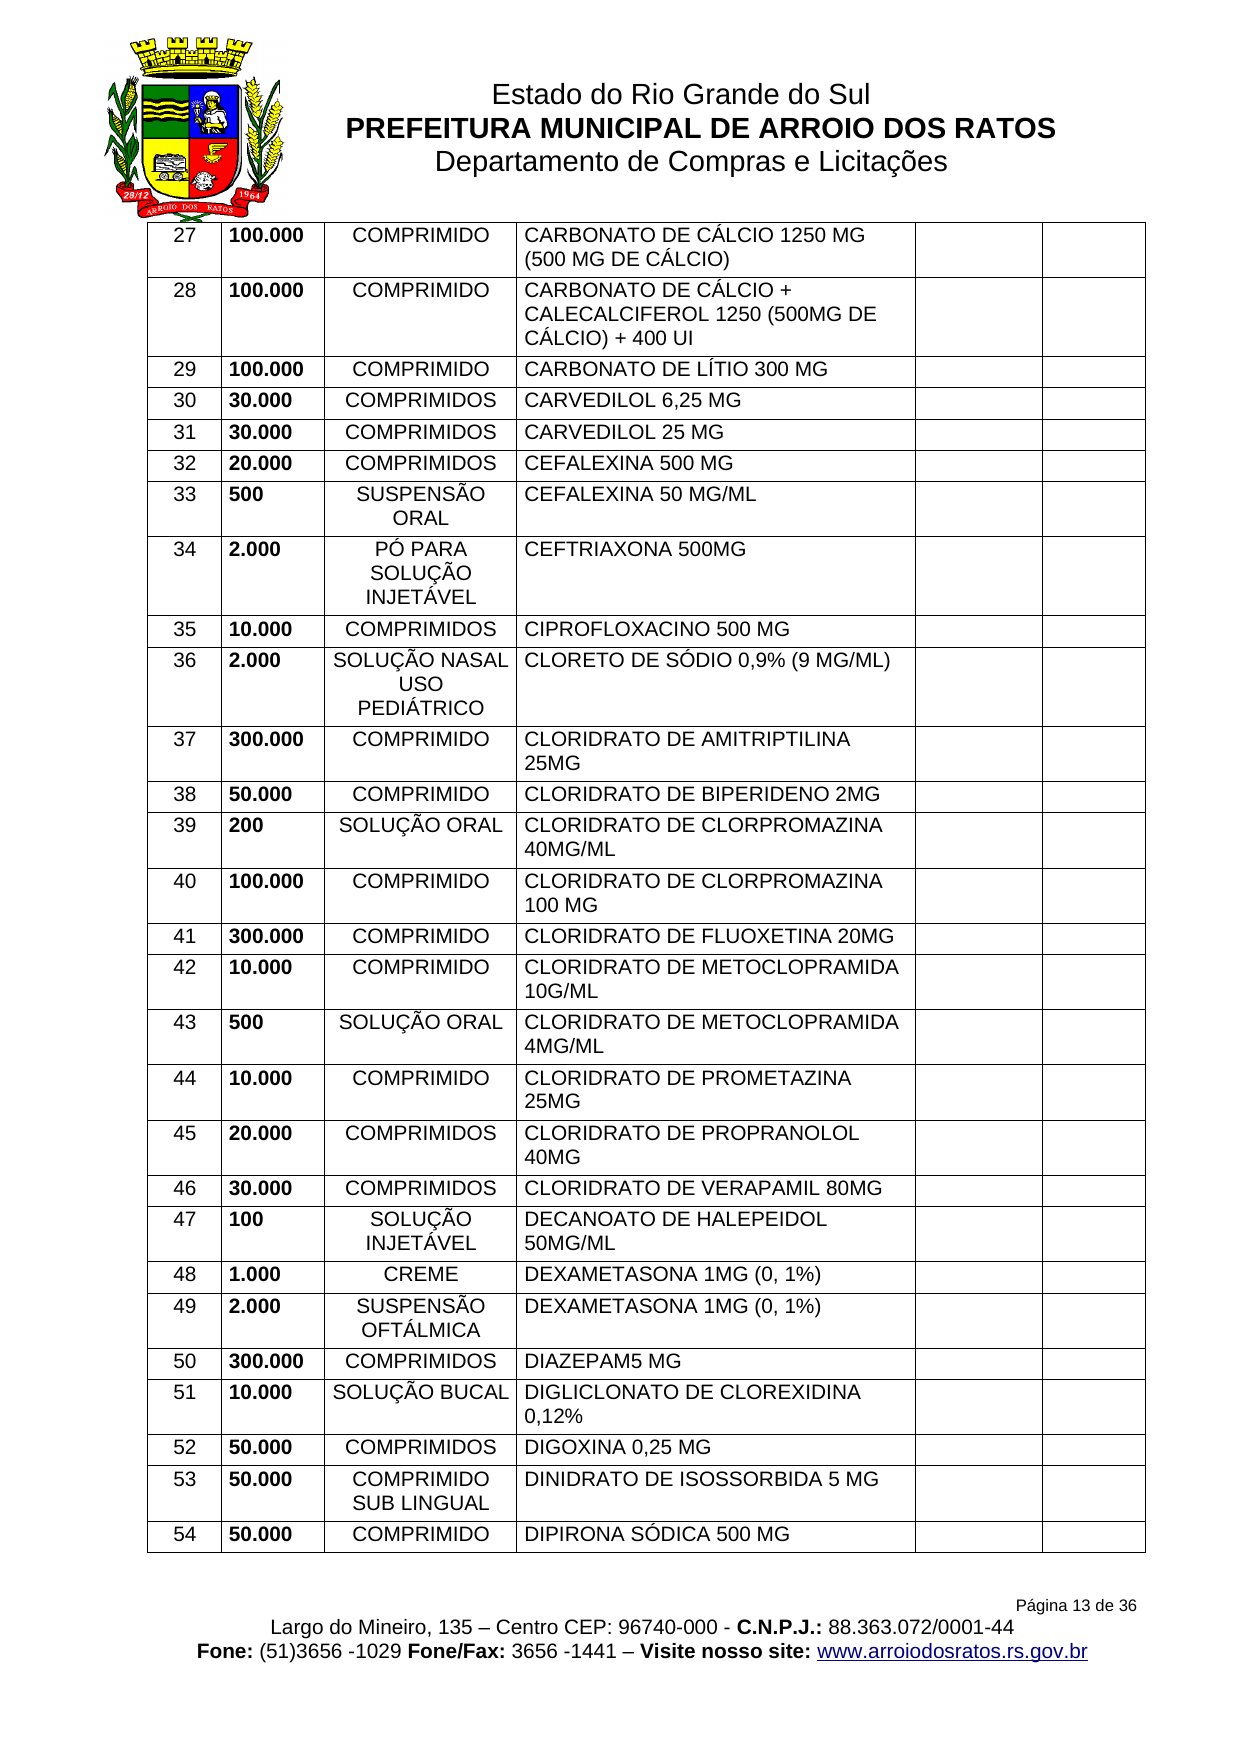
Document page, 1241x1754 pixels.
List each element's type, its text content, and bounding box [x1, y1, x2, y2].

table_cell 100.000 [222, 357, 324, 387]
table_cell [916, 1466, 1042, 1521]
table_cell CLORIDRATO DE PROPRANOLOL 40MG [517, 1121, 915, 1175]
table_cell 33 [148, 482, 221, 536]
table_cell [1043, 388, 1145, 418]
table_cell 47 [148, 1207, 221, 1261]
table_cell [916, 278, 1042, 356]
table_cell CLORIDRATO DE CLORPROMAZINA 40MG/ML [517, 813, 915, 867]
table_cell 10.000 [222, 1065, 324, 1119]
table_cell 500 [222, 1010, 324, 1064]
table_cell [1043, 924, 1145, 954]
table_cell [916, 1121, 1042, 1175]
table_cell 53 [148, 1466, 221, 1521]
table_cell 29 [148, 357, 221, 387]
table_cell 300.000 [222, 727, 324, 781]
table_cell 49 [148, 1294, 221, 1348]
table_cell [1043, 278, 1145, 356]
table_cell COMPRIMIDO [325, 1522, 516, 1552]
table_cell 35 [148, 616, 221, 647]
table_cell CEFALEXINA 500 MG [517, 451, 915, 481]
table_cell 500 [222, 482, 324, 536]
table_cell 2.000 [222, 537, 324, 615]
table_cell [916, 648, 1042, 726]
table_cell [1043, 1176, 1145, 1206]
table_cell 34 [148, 537, 221, 615]
table_cell [916, 1380, 1042, 1434]
table_cell DEXAMETASONA 1MG (0, 1%) [517, 1294, 915, 1348]
table_cell CEFALEXINA 50 MG/ML [517, 482, 915, 536]
table_cell [916, 955, 1042, 1009]
table_cell DIAZEPAM5 MG [517, 1349, 915, 1379]
table_cell CLORIDRATO DE METOCLOPRAMIDA 4MG/ML [517, 1010, 915, 1064]
table_cell COMPRIMIDOS [325, 451, 516, 481]
table_cell 300.000 [222, 924, 324, 954]
table_cell [916, 1065, 1042, 1119]
table_cell [1043, 869, 1145, 923]
table_cell [1043, 1435, 1145, 1465]
table_cell 38 [148, 782, 221, 812]
table_cell [1043, 1010, 1145, 1064]
table_cell CARBONATO DE LÍTIO 300 MG [517, 357, 915, 387]
table_cell 50.000 [222, 1466, 324, 1521]
table_cell 50.000 [222, 1522, 324, 1552]
table_cell [1043, 1380, 1145, 1434]
table_cell 40 [148, 869, 221, 923]
table_cell [916, 1207, 1042, 1261]
table_cell 2.000 [222, 648, 324, 726]
table_cell 31 [148, 420, 221, 450]
table_cell 10.000 [222, 1380, 324, 1434]
table_cell 27 [148, 223, 221, 277]
table_cell COMPRIMIDO [325, 278, 516, 356]
table_cell COMPRIMIDO SUB LINGUAL [325, 1466, 516, 1521]
table_cell [1043, 482, 1145, 536]
table_cell DINIDRATO DE ISOSSORBIDA 5 MG [517, 1466, 915, 1521]
table_cell 39 [148, 813, 221, 867]
table_cell 30 [148, 388, 221, 418]
table_cell [1043, 727, 1145, 781]
table_cell COMPRIMIDOS [325, 420, 516, 450]
table_cell 41 [148, 924, 221, 954]
table_cell DIGLICLONATO DE CLOREXIDINA 0,12% [517, 1380, 915, 1434]
table_cell [1043, 537, 1145, 615]
table_cell CEFTRIAXONA 500MG [517, 537, 915, 615]
table_cell [1043, 1522, 1145, 1552]
table_cell 50.000 [222, 782, 324, 812]
table_cell COMPRIMIDOS [325, 1349, 516, 1379]
table_cell SOLUÇÃO ORAL [325, 813, 516, 867]
table_cell CARBONATO DE CÁLCIO 1250 MG (500 MG DE CÁLCIO) [517, 223, 915, 277]
table_cell COMPRIMIDO [325, 1065, 516, 1119]
table_cell [1043, 420, 1145, 450]
table_cell 37 [148, 727, 221, 781]
table_cell [1043, 616, 1145, 647]
table_cell [1043, 782, 1145, 812]
table_cell [1043, 955, 1145, 1009]
table_cell COMPRIMIDO [325, 727, 516, 781]
table_cell CLORIDRATO DE CLORPROMAZINA 100 MG [517, 869, 915, 923]
table_cell SOLUÇÃO INJETÁVEL [325, 1207, 516, 1261]
table_cell 54 [148, 1522, 221, 1552]
table_cell [1043, 648, 1145, 726]
table_cell [916, 1349, 1042, 1379]
table_cell CLORIDRATO DE FLUOXETINA 20MG [517, 924, 915, 954]
table_cell 46 [148, 1176, 221, 1206]
table_cell CARBONATO DE CÁLCIO + CALECALCIFEROL 1250 (500MG DE CÁLCIO) + 400 UI [517, 278, 915, 356]
table_cell 30.000 [222, 1176, 324, 1206]
table_cell [916, 420, 1042, 450]
table_cell SOLUÇÃO BUCAL [325, 1380, 516, 1434]
table_cell 30.000 [222, 388, 324, 418]
table_cell 100.000 [222, 869, 324, 923]
table_cell COMPRIMIDOS [325, 1176, 516, 1206]
table_cell [1043, 1466, 1145, 1521]
table_cell COMPRIMIDOS [325, 1435, 516, 1465]
table_cell DIGOXINA 0,25 MG [517, 1435, 915, 1465]
table_cell [916, 869, 1042, 923]
table_cell COMPRIMIDO [325, 955, 516, 1009]
table_cell 50 [148, 1349, 221, 1379]
table_cell [916, 924, 1042, 954]
table_cell [916, 1176, 1042, 1206]
table_cell [916, 537, 1042, 615]
table_cell 50.000 [222, 1435, 324, 1465]
table_cell CLORETO DE SÓDIO 0,9% (9 MG/ML) [517, 648, 915, 726]
table_cell 52 [148, 1435, 221, 1465]
table_cell [1043, 1262, 1145, 1292]
table_cell PÓ PARA SOLUÇÃO INJETÁVEL [325, 537, 516, 615]
table_cell CREME [325, 1262, 516, 1292]
table_cell 42 [148, 955, 221, 1009]
table_cell 1.000 [222, 1262, 324, 1292]
table_cell [1043, 357, 1145, 387]
table_cell CARVEDILOL 25 MG [517, 420, 915, 450]
table_cell 43 [148, 1010, 221, 1064]
table_cell 100.000 [222, 223, 324, 277]
table_cell 51 [148, 1380, 221, 1434]
table_cell [916, 388, 1042, 418]
table_cell 2.000 [222, 1294, 324, 1348]
table_cell DECANOATO DE HALEPEIDOL 50MG/ML [517, 1207, 915, 1261]
picture [101, 35, 293, 225]
table_cell [916, 782, 1042, 812]
table_cell SOLUÇÃO NASAL USO PEDIÁTRICO [325, 648, 516, 726]
table_cell 300.000 [222, 1349, 324, 1379]
table_cell [1043, 1349, 1145, 1379]
table_cell [916, 616, 1042, 647]
table_cell COMPRIMIDOS [325, 1121, 516, 1175]
table_cell 48 [148, 1262, 221, 1292]
table_cell 44 [148, 1065, 221, 1119]
table_cell SUSPENSÃO OFTÁLMICA [325, 1294, 516, 1348]
table_cell COMPRIMIDO [325, 924, 516, 954]
table_cell COMPRIMIDO [325, 869, 516, 923]
table_cell [916, 1522, 1042, 1552]
table_cell [1043, 1065, 1145, 1119]
table_cell 28 [148, 278, 221, 356]
table_cell CLORIDRATO DE PROMETAZINA 25MG [517, 1065, 915, 1119]
table_cell [916, 1435, 1042, 1465]
table_cell 45 [148, 1121, 221, 1175]
table_cell [1043, 451, 1145, 481]
table_cell [1043, 1207, 1145, 1261]
table_cell CLORIDRATO DE VERAPAMIL 80MG [517, 1176, 915, 1206]
table_cell COMPRIMIDO [325, 357, 516, 387]
table_cell 32 [148, 451, 221, 481]
table_cell [916, 482, 1042, 536]
table_cell CARVEDILOL 6,25 MG [517, 388, 915, 418]
table_cell 100 [222, 1207, 324, 1261]
table_cell CLORIDRATO DE AMITRIPTILINA 25MG [517, 727, 915, 781]
table_cell [1043, 1121, 1145, 1175]
table_cell 200 [222, 813, 324, 867]
table_cell 10.000 [222, 616, 324, 647]
table_cell COMPRIMIDOS [325, 388, 516, 418]
table_cell COMPRIMIDO [325, 782, 516, 812]
table_cell CIPROFLOXACINO 500 MG [517, 616, 915, 647]
table_cell 20.000 [222, 451, 324, 481]
table_cell [916, 727, 1042, 781]
table_cell [1043, 223, 1145, 277]
table_cell 100.000 [222, 278, 324, 356]
table_cell [1043, 813, 1145, 867]
table_cell [916, 1262, 1042, 1292]
table_cell SUSPENSÃO ORAL [325, 482, 516, 536]
table_cell [916, 1294, 1042, 1348]
table_cell [916, 357, 1042, 387]
table_cell CLORIDRATO DE METOCLOPRAMIDA 10G/ML [517, 955, 915, 1009]
table_cell [1043, 1294, 1145, 1348]
table_cell 10.000 [222, 955, 324, 1009]
table_cell [916, 451, 1042, 481]
table_cell 30.000 [222, 420, 324, 450]
table_cell DEXAMETASONA 1MG (0, 1%) [517, 1262, 915, 1292]
table_cell COMPRIMIDOS [325, 616, 516, 647]
table_cell SOLUÇÃO ORAL [325, 1010, 516, 1064]
table_cell 20.000 [222, 1121, 324, 1175]
table_cell [916, 1010, 1042, 1064]
table_cell [916, 813, 1042, 867]
table_cell COMPRIMIDO [325, 223, 516, 277]
table_cell [916, 223, 1042, 277]
table_cell CLORIDRATO DE BIPERIDENO 2MG [517, 782, 915, 812]
table_cell DIPIRONA SÓDICA 500 MG [517, 1522, 915, 1552]
table_cell 36 [148, 648, 221, 726]
